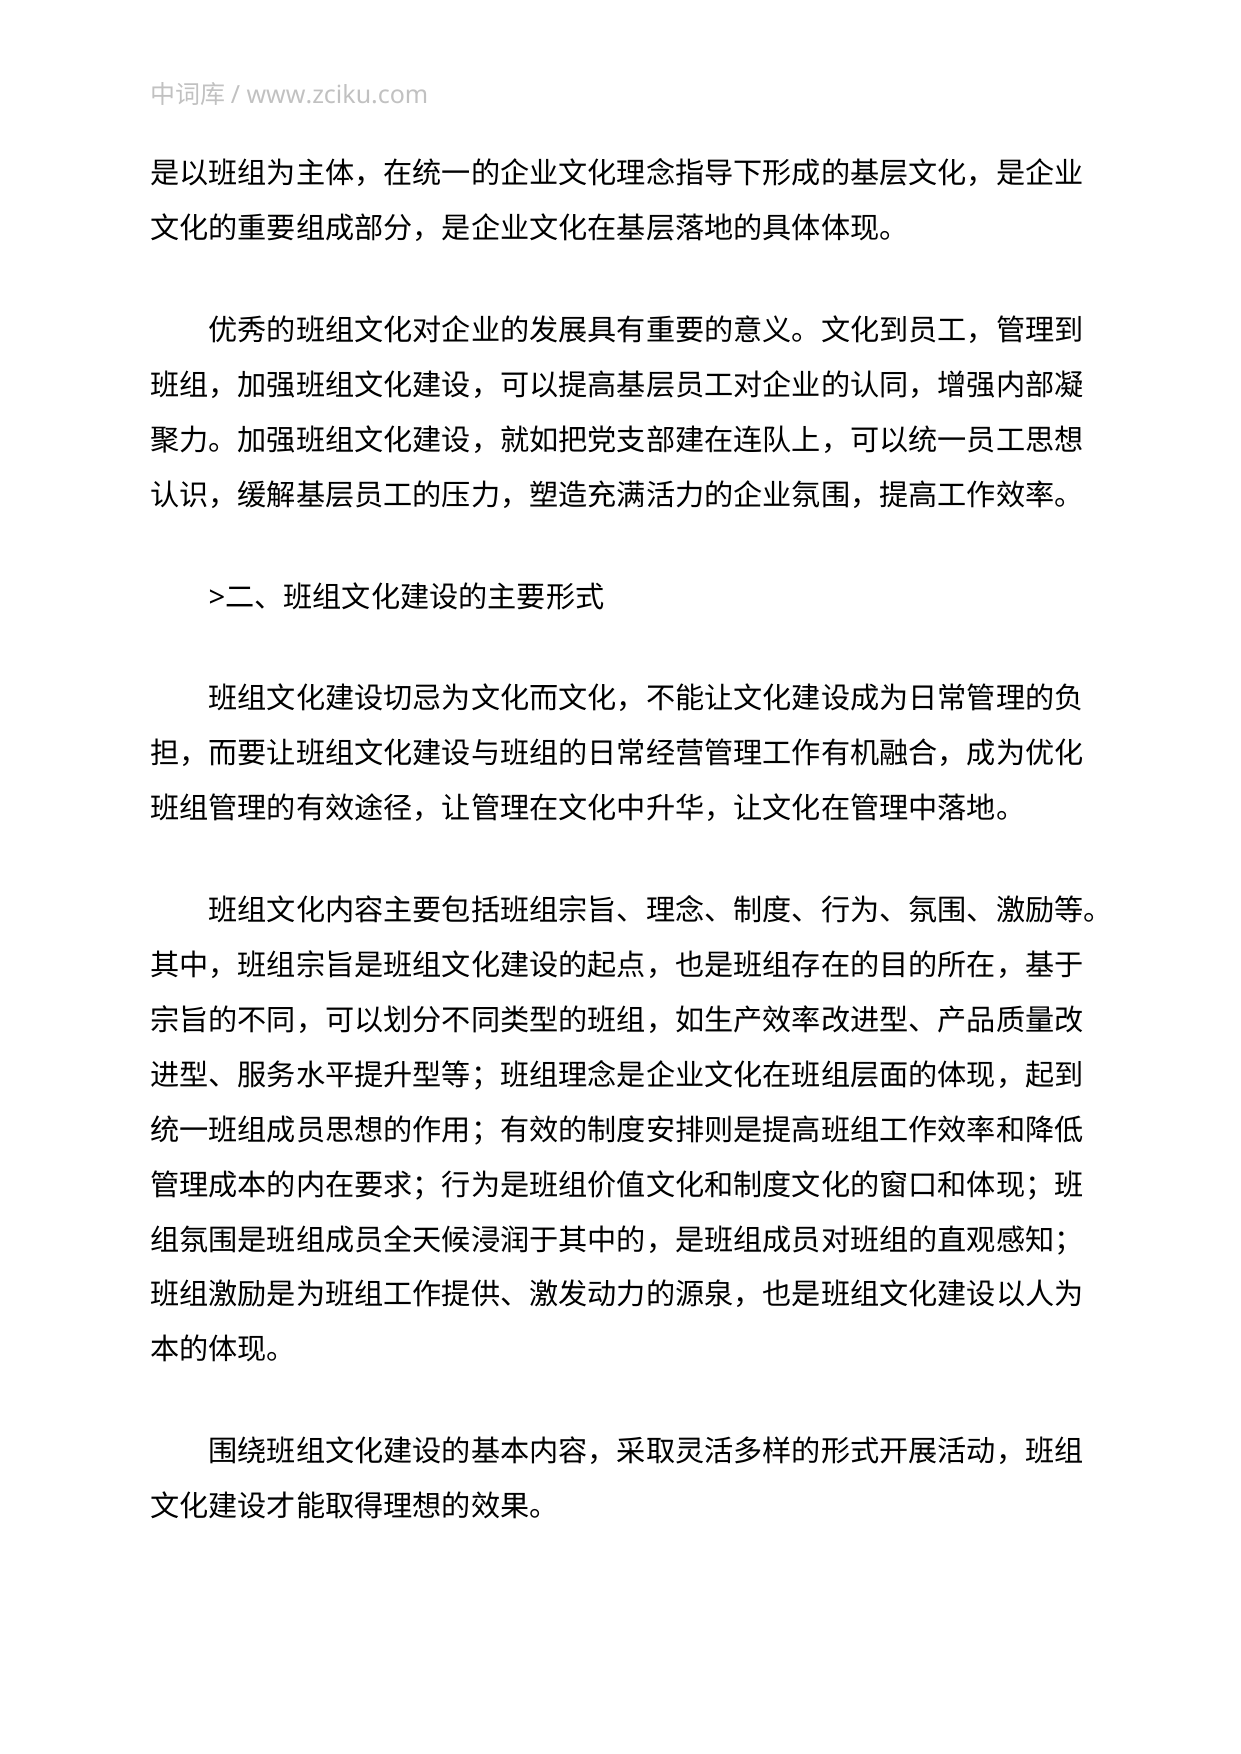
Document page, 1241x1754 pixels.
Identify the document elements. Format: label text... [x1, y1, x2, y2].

text 班组文化建设切忌为文化而文化，不能让文化建设成为日常管理的负担，而要让班组文化建设与班组的日常经营管理工作有机融合，成为优化班组管理的有效途径，让管理在文化中升华，让文化在管理中落地。 [150, 675, 1090, 827]
text 优秀的班组文化对企业的发展具有重要的意义。文化到员工，管理到班组，加强班组文化建设，可以提高基层员工对企业的认同，增强内部凝聚力。加强班组文化建设，就如把党支部建在连队上，可以统一员工思想认识，缓解基层员工的压力，塑造充满活力的企业氛围，提高工作效率。 [150, 307, 1090, 514]
text 围绕班组文化建设的基本内容，采取灵活多样的形式开展活动，班组文化建设才能取得理想的效果。 [150, 1428, 1090, 1525]
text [150, 150, 1090, 247]
text 班组文化内容主要包括班组宗旨、理念、制度、行为、氛围、激励等。其中，班组宗旨是班组文化建设的起点，也是班组存在的目的所在，基于宗旨的不同，可以划分不同类型的班组，如生产效率改进型、产品质量改进型、服务水平提升型等；班组理念是企业文化在班组层面的体现，起到统一班组成员思想的作用；有效的制度安排则是提高班组工作效率和降低管理成本的内在要求；行为是班组价值文化和制度文化的窗口和体现；班组氛围是班组成员全天候浸润于其中的，是班组成员对班组的直观感知；班组激励是为班组工作提供、激发动力的源泉，也是班组文化建设以人为本的体现。 [150, 887, 1090, 1368]
text >二、班组文化建设的主要形式 [150, 573, 1090, 616]
